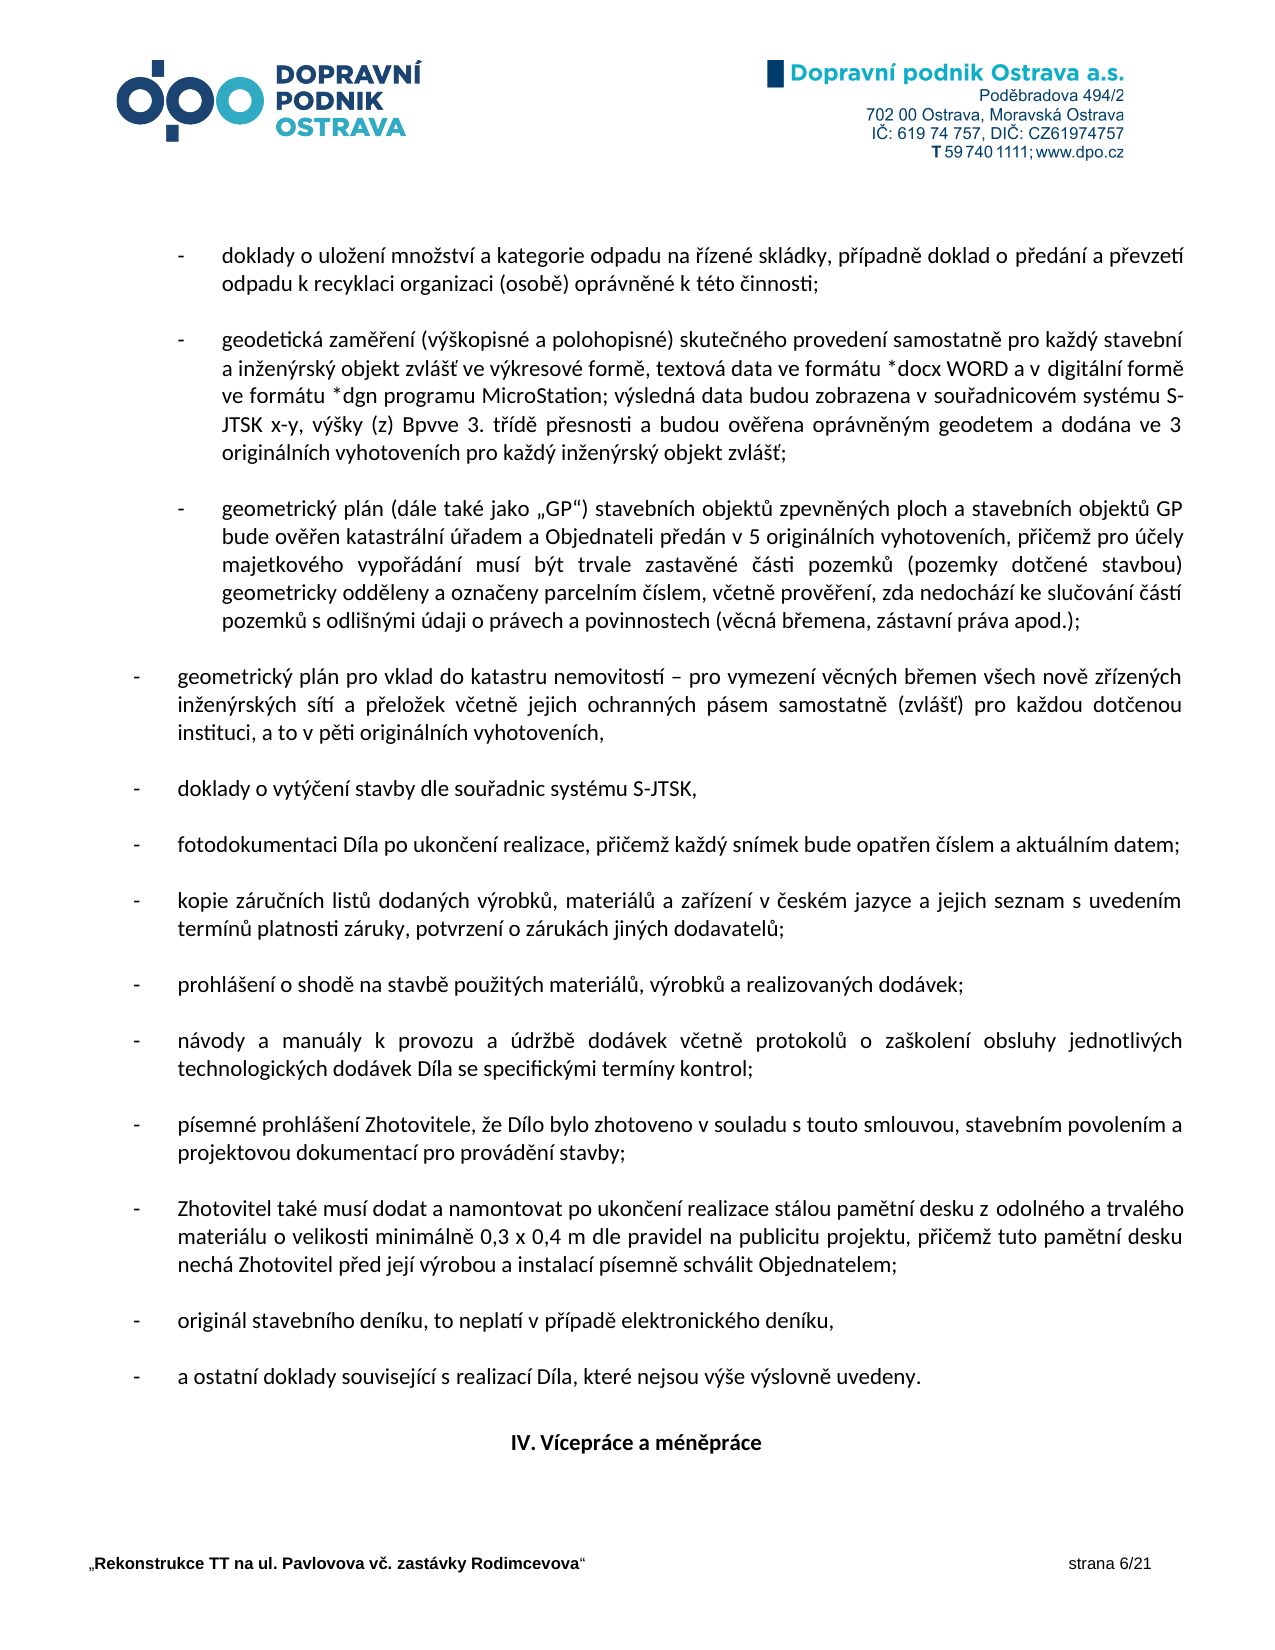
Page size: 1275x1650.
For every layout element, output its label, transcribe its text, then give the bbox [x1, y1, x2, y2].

list kopie záručních listů dodaných výrobků, materiálů a zařízení v českém jazyce a jejich seznam s uvedením termínů platnosti záruky, potvrzení o zárukách jiných dodavatelů; [133, 886, 1184, 942]
list prohlášení o shodě na stavbě použitých materiálů, výrobků a realizovaných dodávek; [133, 970, 1184, 998]
picture [116, 60, 423, 142]
list písemné prohlášení Zhotovitele, že Dílo bylo zhotoveno v souladu s touto smlouvou, stavebním povolením a projektovou dokumentací pro provádění stavby; [133, 1110, 1184, 1166]
list doklady o vytýčení stavby dle souřadnic systému S-JTSK, [133, 774, 1184, 802]
list návody a manuály k provozu a údržbě dodávek včetně protokolů o zaškolení obsluhy jednotlivých technologických dodávek Díla se specifickými termíny kontrol; [133, 1026, 1184, 1082]
picture [767, 60, 1124, 161]
list geometrický plán (dále také jako „GP“) stavebních objektů zpevněných ploch a stavebních objektů GP bude ověřen katastrální úřadem a Objednateli předán v 5 originálních vyhotoveních, přičemž pro účely majetkového vypořádání musí být trvale zastavěné části pozemků (pozemky dotčené stavbou) geometricky odděleny a označeny parcelním číslem, včetně prověření, zda nedochází ke slučování částí pozemků s odlišnými údaji o právech a povinnostech (věcná břemena, zástavní práva apod.); [177, 494, 1184, 634]
list geometrický plán pro vklad do katastru nemovitostí – pro vymezení věcných břemen všech nově zřízených inženýrských sítí a přeložek včetně jejich ochranných pásem samostatně (zvlášť) pro každou dotčenou instituci, a to v pěti originálních vyhotoveních, [133, 662, 1184, 746]
subtitle Vícepráce a méněpráce [89, 1428, 1184, 1456]
list geodetická zaměření (výškopisné a polohopisné) skutečného provedení samostatně pro každý stavební a inženýrský objekt zvlášť ve výkresové formě, textová data ve formátu *docx WORD a v digitální formě ve formátu *dgn programu MicroStation; výsledná data budou zobrazena v souřadnicovém systému S-JTSK x-y, výšky (z) Bpvve 3. třídě přesnosti a budou ověřena oprávněným geodetem a dodána ve 3 originálních vyhotoveních pro každý inženýrský objekt zvlášť; [177, 326, 1184, 466]
list Zhotovitel také musí dodat a namontovat po ukončení realizace stálou pamětní desku z odolného a trvalého materiálu o velikosti minimálně 0,3 x 0,4 m dle pravidel na publicitu projektu, přičemž tuto pamětní desku nechá Zhotovitel před její výrobou a instalací písemně schválit Objednatelem; [133, 1194, 1184, 1278]
list originál stavebního deníku, to neplatí v případě elektronického deníku, [133, 1306, 1184, 1334]
list fotodokumentaci Díla po ukončení realizace, přičemž každý snímek bude opatřen číslem a aktuálním datem; [133, 830, 1184, 858]
list doklady o uložení množství a kategorie odpadu na řízené skládky, případně doklad o předání a převzetí odpadu k recyklaci organizaci (osobě) oprávněné k této činnosti; [177, 242, 1184, 298]
list a ostatní doklady související s realizací Díla, které nejsou výše výslovně uvedeny. [133, 1362, 1184, 1390]
